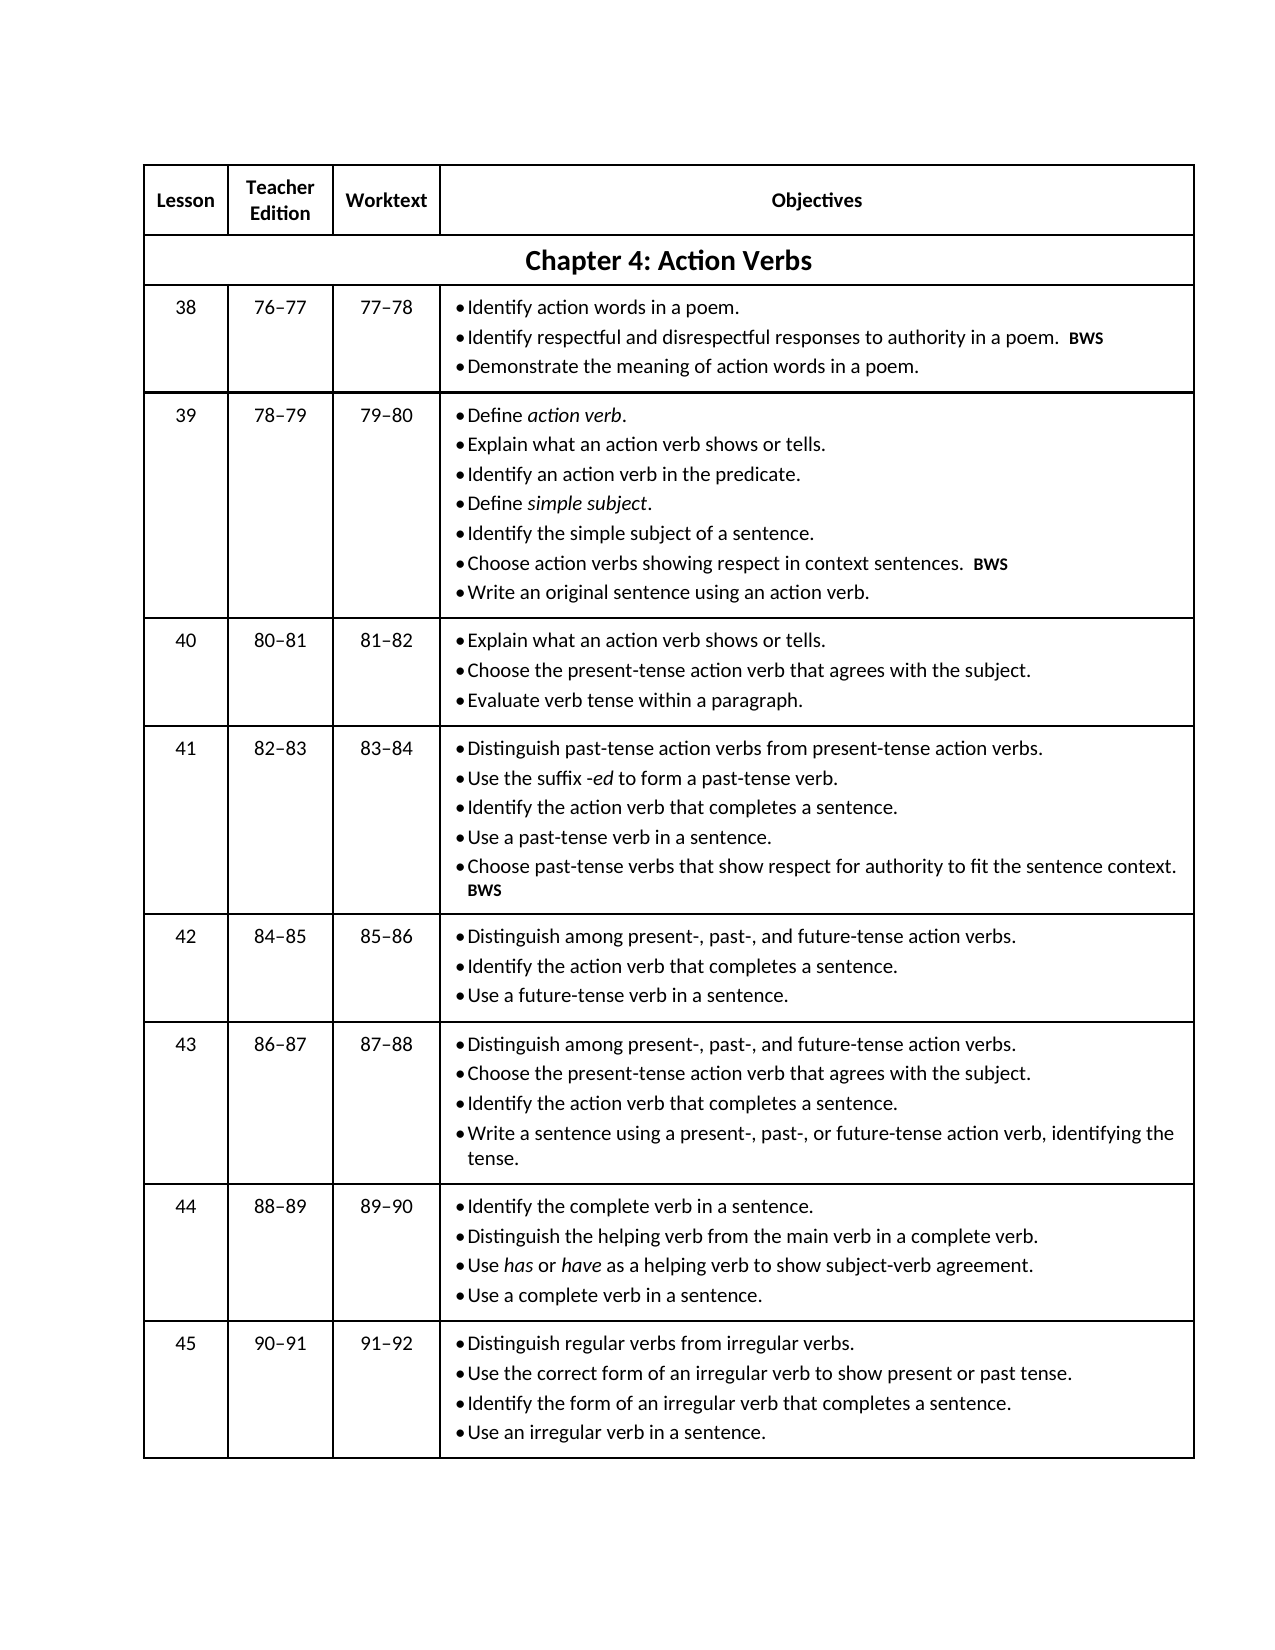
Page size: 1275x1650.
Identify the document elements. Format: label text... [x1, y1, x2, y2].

table_cell 39 [145, 394, 227, 617]
table_cell 82–83 [229, 727, 332, 913]
table_cell 91–92 [334, 1322, 439, 1457]
table_cell 81–82 [334, 619, 439, 725]
table_cell 90–91 [229, 1322, 332, 1457]
table_cell 83–84 [334, 727, 439, 913]
table_cell Chapter 4: Action Verbs [145, 236, 1193, 284]
table_cell Distinguish among present-, past-, and future-tense action verbs. Choose the present-tense action verb that agrees with the subject. Identify the action verb that completes a sentence. Write a sentence using a present-, past-, or future-tense action verb, identifying the tense. [441, 1023, 1193, 1183]
table_cell 79–80 [334, 394, 439, 617]
table_header Lesson [145, 166, 227, 234]
table_header Teacher Edition [229, 166, 332, 234]
table_cell Distinguish among present-, past-, and future-tense action verbs. Identify the action verb that completes a sentence. Use a future-tense verb in a sentence. [441, 915, 1193, 1021]
table_cell 78–79 [229, 394, 332, 617]
table_cell 84–85 [229, 915, 332, 1021]
table_cell 42 [145, 915, 227, 1021]
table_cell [441, 1322, 1193, 1457]
table_cell 89–90 [334, 1185, 439, 1320]
table_cell 80–81 [229, 619, 332, 725]
table_cell Identify action words in a poem. Identify respectful and disrespectful responses to authority in a poem. BWS Demonstrate the meaning of action words in a poem. [441, 286, 1193, 391]
table_cell 43 [145, 1023, 227, 1183]
table_cell 86–87 [229, 1023, 332, 1183]
table_cell 40 [145, 619, 227, 725]
table_cell 45 [145, 1322, 227, 1457]
table_cell 44 [145, 1185, 227, 1320]
table_cell Distinguish past-tense action verbs from present-tense action verbs. Use the suffix -ed to form a past-tense verb. Identify the action verb that completes a sentence. Use a past-tense verb in a sentence. Choose past-tense verbs that show respect for authority to fit the sentence context. BWS [441, 727, 1193, 913]
table_cell 88–89 [229, 1185, 332, 1320]
table_header Worktext [334, 166, 439, 234]
table_cell 85–86 [334, 915, 439, 1021]
table_header Objectives [441, 166, 1193, 234]
table_cell 77–78 [334, 286, 439, 391]
table_cell 87–88 [334, 1023, 439, 1183]
table_cell Identify the complete verb in a sentence. Distinguish the helping verb from the main verb in a complete verb. Use has or have as a helping verb to show subject-verb agreement. Use a complete verb in a sentence. [441, 1185, 1193, 1320]
table_cell 41 [145, 727, 227, 913]
table_cell 76–77 [229, 286, 332, 391]
table_cell Explain what an action verb shows or tells. Choose the present-tense action verb that agrees with the subject. Evaluate verb tense within a paragraph. [441, 619, 1193, 725]
table_cell 38 [145, 286, 227, 391]
table_cell Define action verb. Explain what an action verb shows or tells. Identify an action verb in the predicate. Define simple subject. Identify the simple subject of a sentence. Choose action verbs showing respect in context sentences. BWS Write an original sentence using an action verb. [441, 394, 1193, 617]
